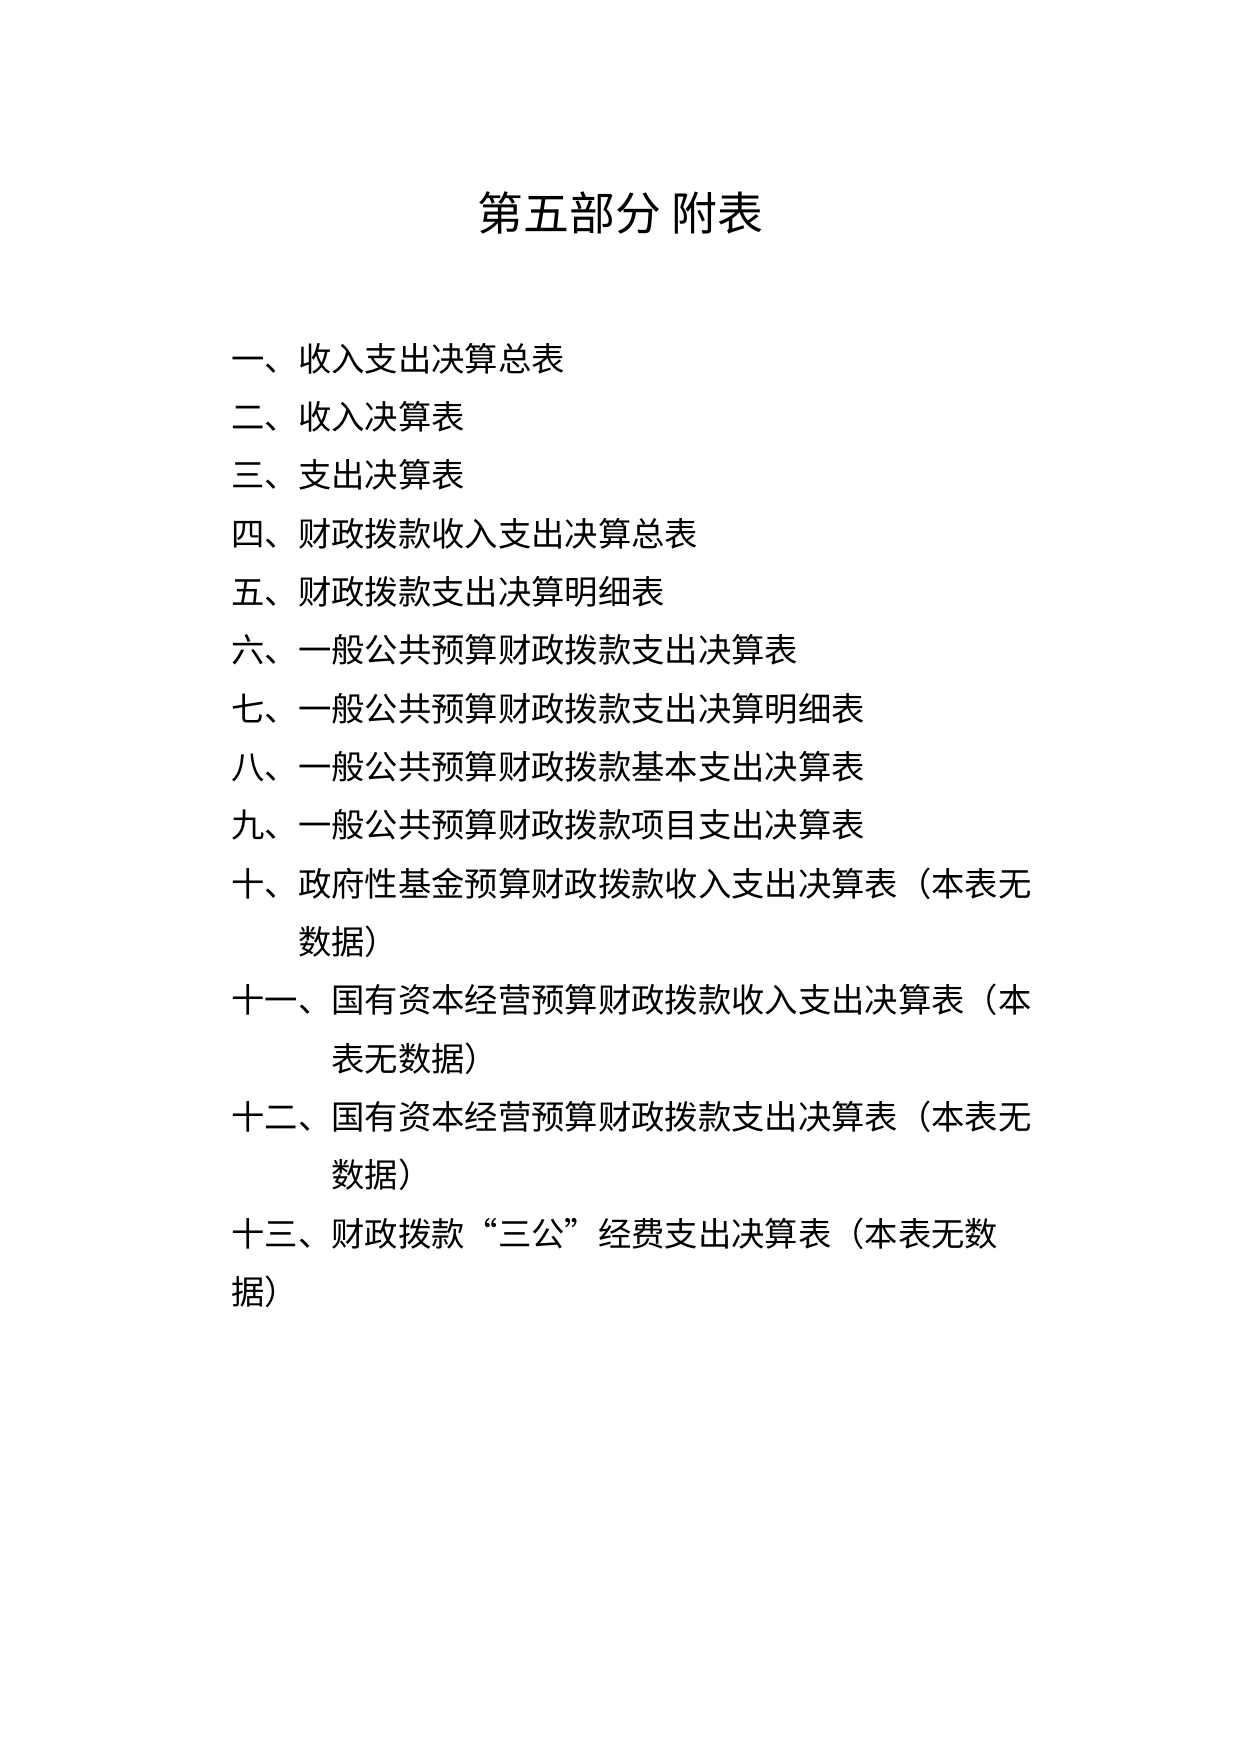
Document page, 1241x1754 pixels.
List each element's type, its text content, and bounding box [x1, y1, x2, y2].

text 三、支出决算表 [231, 441, 1053, 499]
text 四、财政拨款收入支出决算总表 [231, 499, 1053, 558]
text 七、一般公共预算财政拨款支出决算明细表 [231, 674, 1053, 733]
text 五、财政拨款支出决算明细表 [231, 558, 1053, 616]
text 第五部分 附表 [187, 162, 1053, 259]
text 十一、国有资本经营预算财政拨款收入支出决算表（本表无数据） [231, 966, 1053, 1083]
text 十、政府性基金预算财政拨款收入支出决算表（本表无数据） [231, 849, 1053, 966]
text 九、一般公共预算财政拨款项目支出决算表 [231, 791, 1053, 849]
text 十二、国有资本经营预算财政拨款支出决算表（本表无数据） [231, 1083, 1053, 1199]
text 一、收入支出决算总表 [231, 324, 1053, 383]
text 八、一般公共预算财政拨款基本支出决算表 [231, 733, 1053, 791]
text 二、收入决算表 [231, 383, 1053, 441]
text 六、一般公共预算财政拨款支出决算表 [231, 616, 1053, 674]
text 十三、财政拨款“三公”经费支出决算表（本表无数据） [231, 1199, 1053, 1316]
